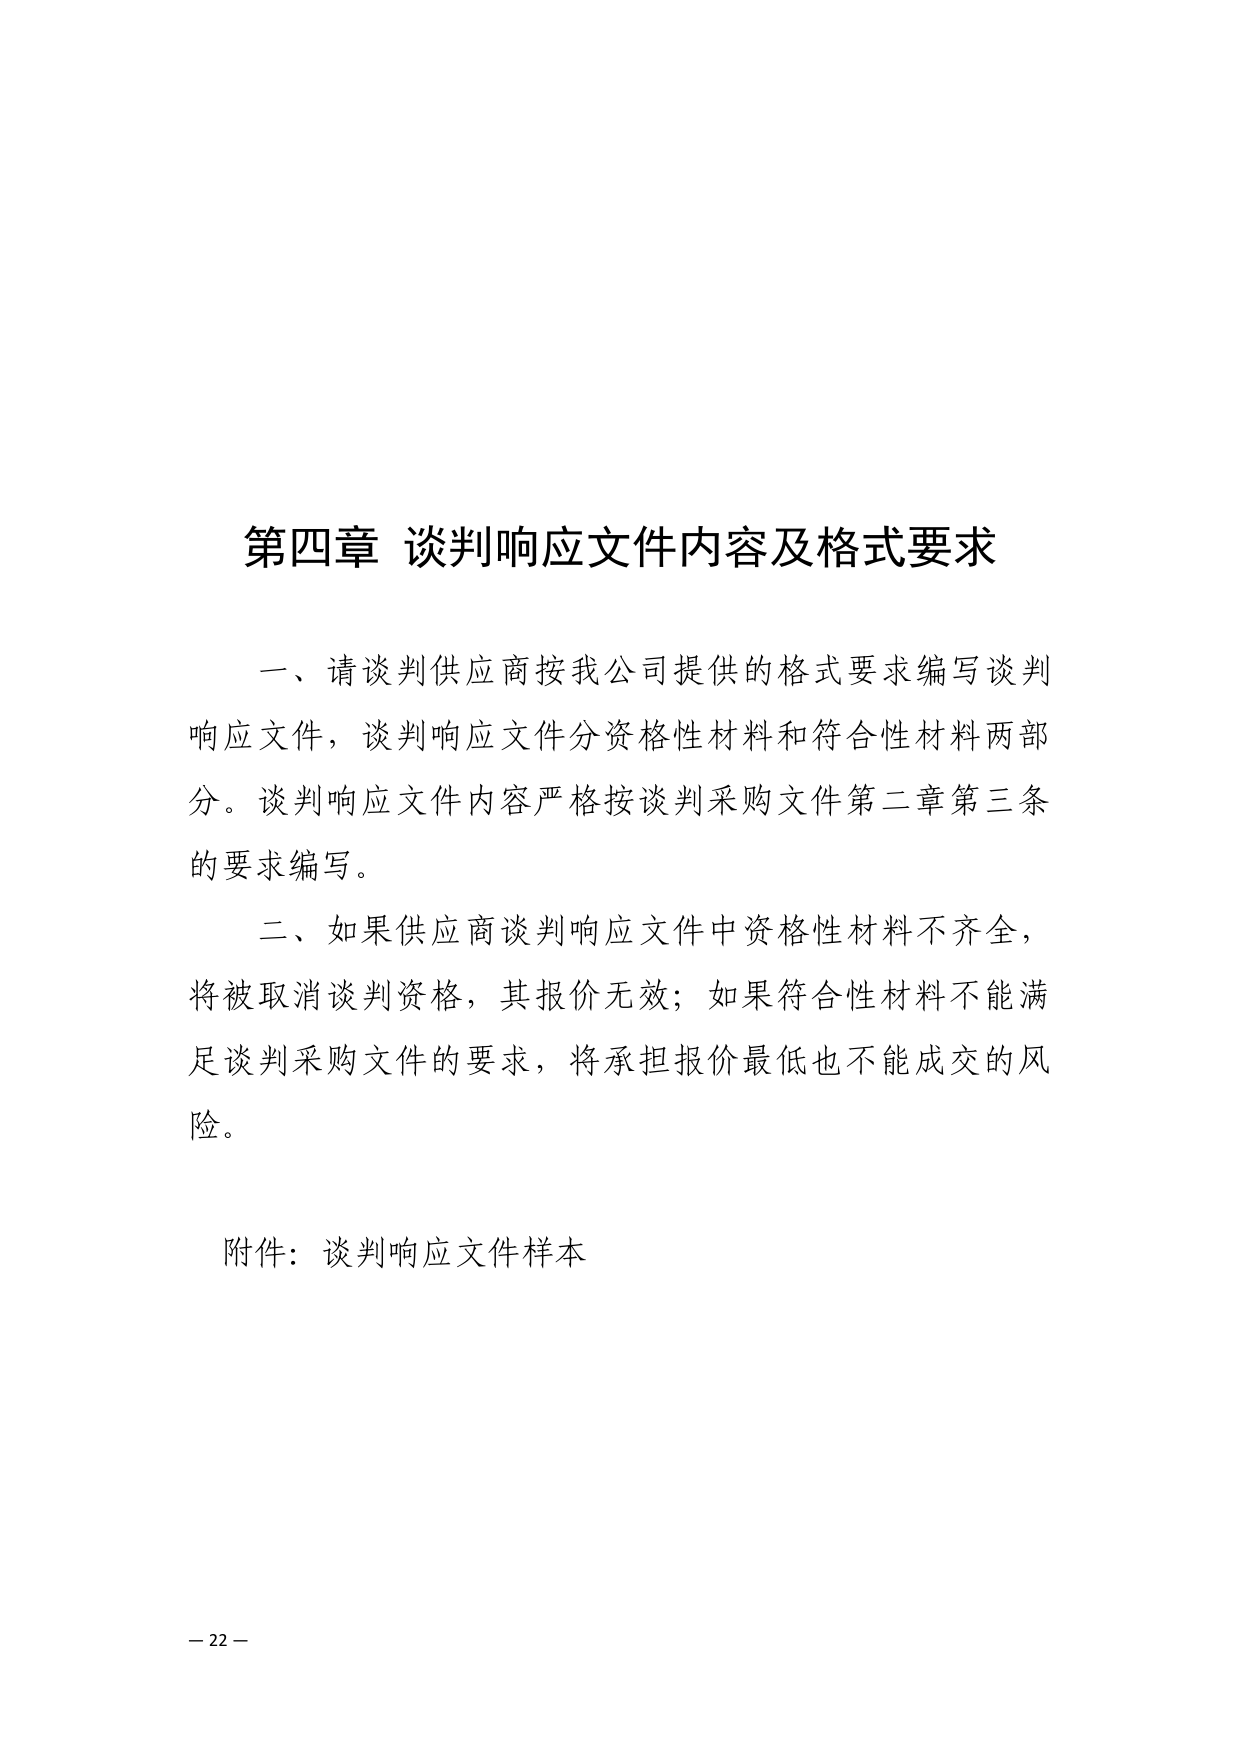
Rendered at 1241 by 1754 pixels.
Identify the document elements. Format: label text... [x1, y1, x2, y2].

list 第四章 谈判响应文件内容及格式要求 [187, 515, 1053, 575]
text 附件：谈判响应文件样本 [187, 1216, 1053, 1277]
text 二、如果供应商谈判响应文件中资格性材料不齐全，将被取消谈判资格，其报价无效；如果符合性材料不能满足谈判采购文件的要求，将承担报价最低也不能成交的风险。 [187, 896, 1053, 1156]
text 一、请谈判供应商按我公司提供的格式要求编写谈判响应文件，谈判响应文件分资格性材料和符合性材料两部分。谈判响应文件内容严格按谈判采购文件第二章第三条的要求编写。 [187, 636, 1053, 896]
